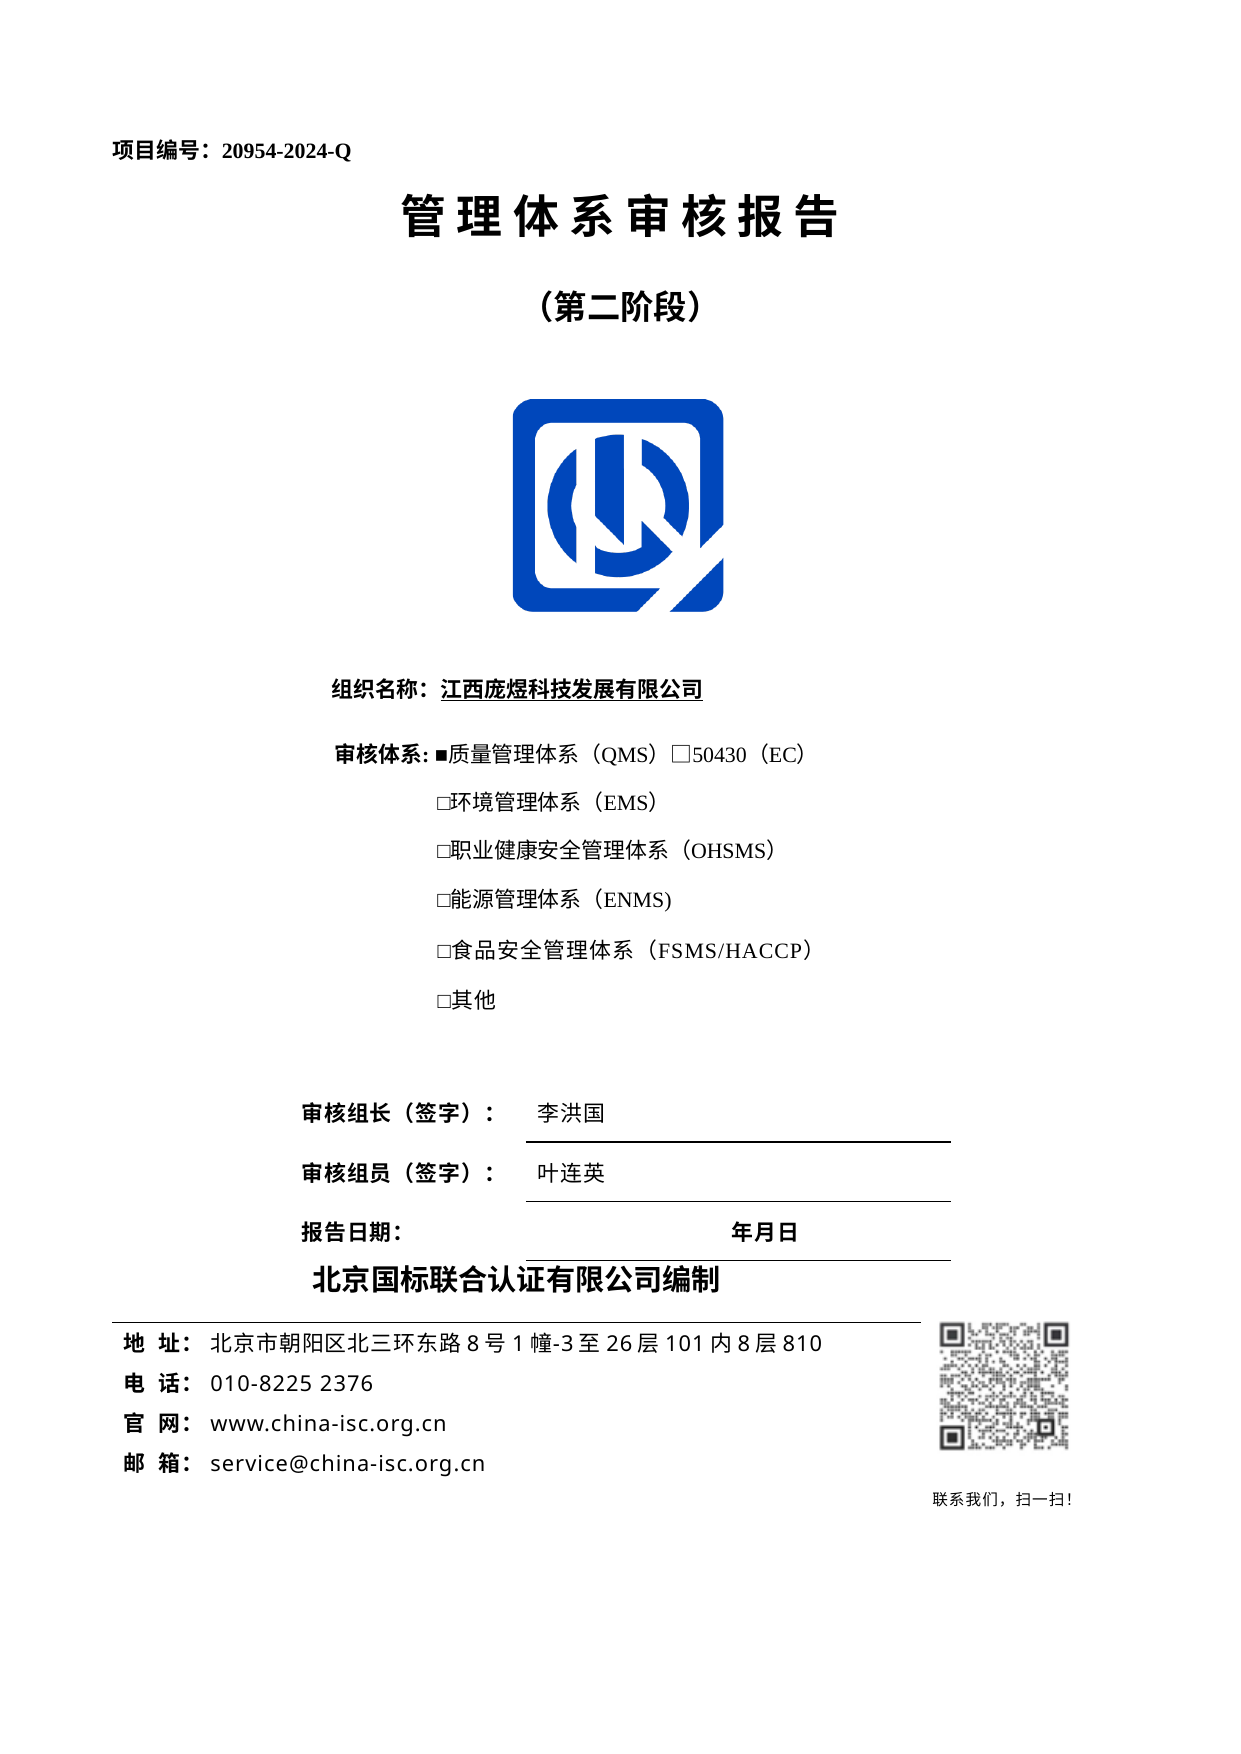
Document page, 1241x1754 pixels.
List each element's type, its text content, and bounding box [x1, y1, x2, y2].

table_header 北京国标联合认证有限公司编制 [112, 1245, 921, 1322]
table_header 联系我们，扫一扫！ [921, 1245, 1150, 1518]
table_cell 报告日期： [290, 1201, 526, 1259]
text □其他 [437, 983, 1128, 1016]
picture [512, 399, 724, 612]
text 管理体系审核报告 [112, 165, 1128, 262]
text 审核体系: ■质量管理体系（QMS）□50430（EC） [112, 736, 1128, 769]
picture [932, 1317, 1078, 1460]
text （第二阶段） [112, 272, 1128, 337]
table_header 审核组长（签字）： [290, 1083, 526, 1141]
text 组织名称：江西庞煜科技发展有限公司 [112, 672, 1128, 704]
text □能源管理体系（ENMS) [112, 881, 1128, 914]
text □环境管理体系（EMS） [112, 784, 1128, 817]
table_cell 叶连英 [526, 1143, 951, 1201]
text □食品安全管理体系（FSMS/HACCP） [437, 932, 1128, 965]
text 项目编号：20954-2024-Q [112, 132, 1128, 165]
text □职业健康安全管理体系（OHSMS） [112, 833, 1128, 865]
table_cell 年月日 [526, 1202, 951, 1259]
table_header 李洪国 [526, 1083, 951, 1141]
table_cell 审核组员（签字）： [290, 1141, 526, 1201]
table_cell 地 址： 北京市朝阳区北三环东路8号1幢-3至26层101内8层810 电 话： 010-8225 2376 官 网： www.china-isc.org.cn 邮 箱： service@china-isc.org.cn [112, 1323, 921, 1518]
